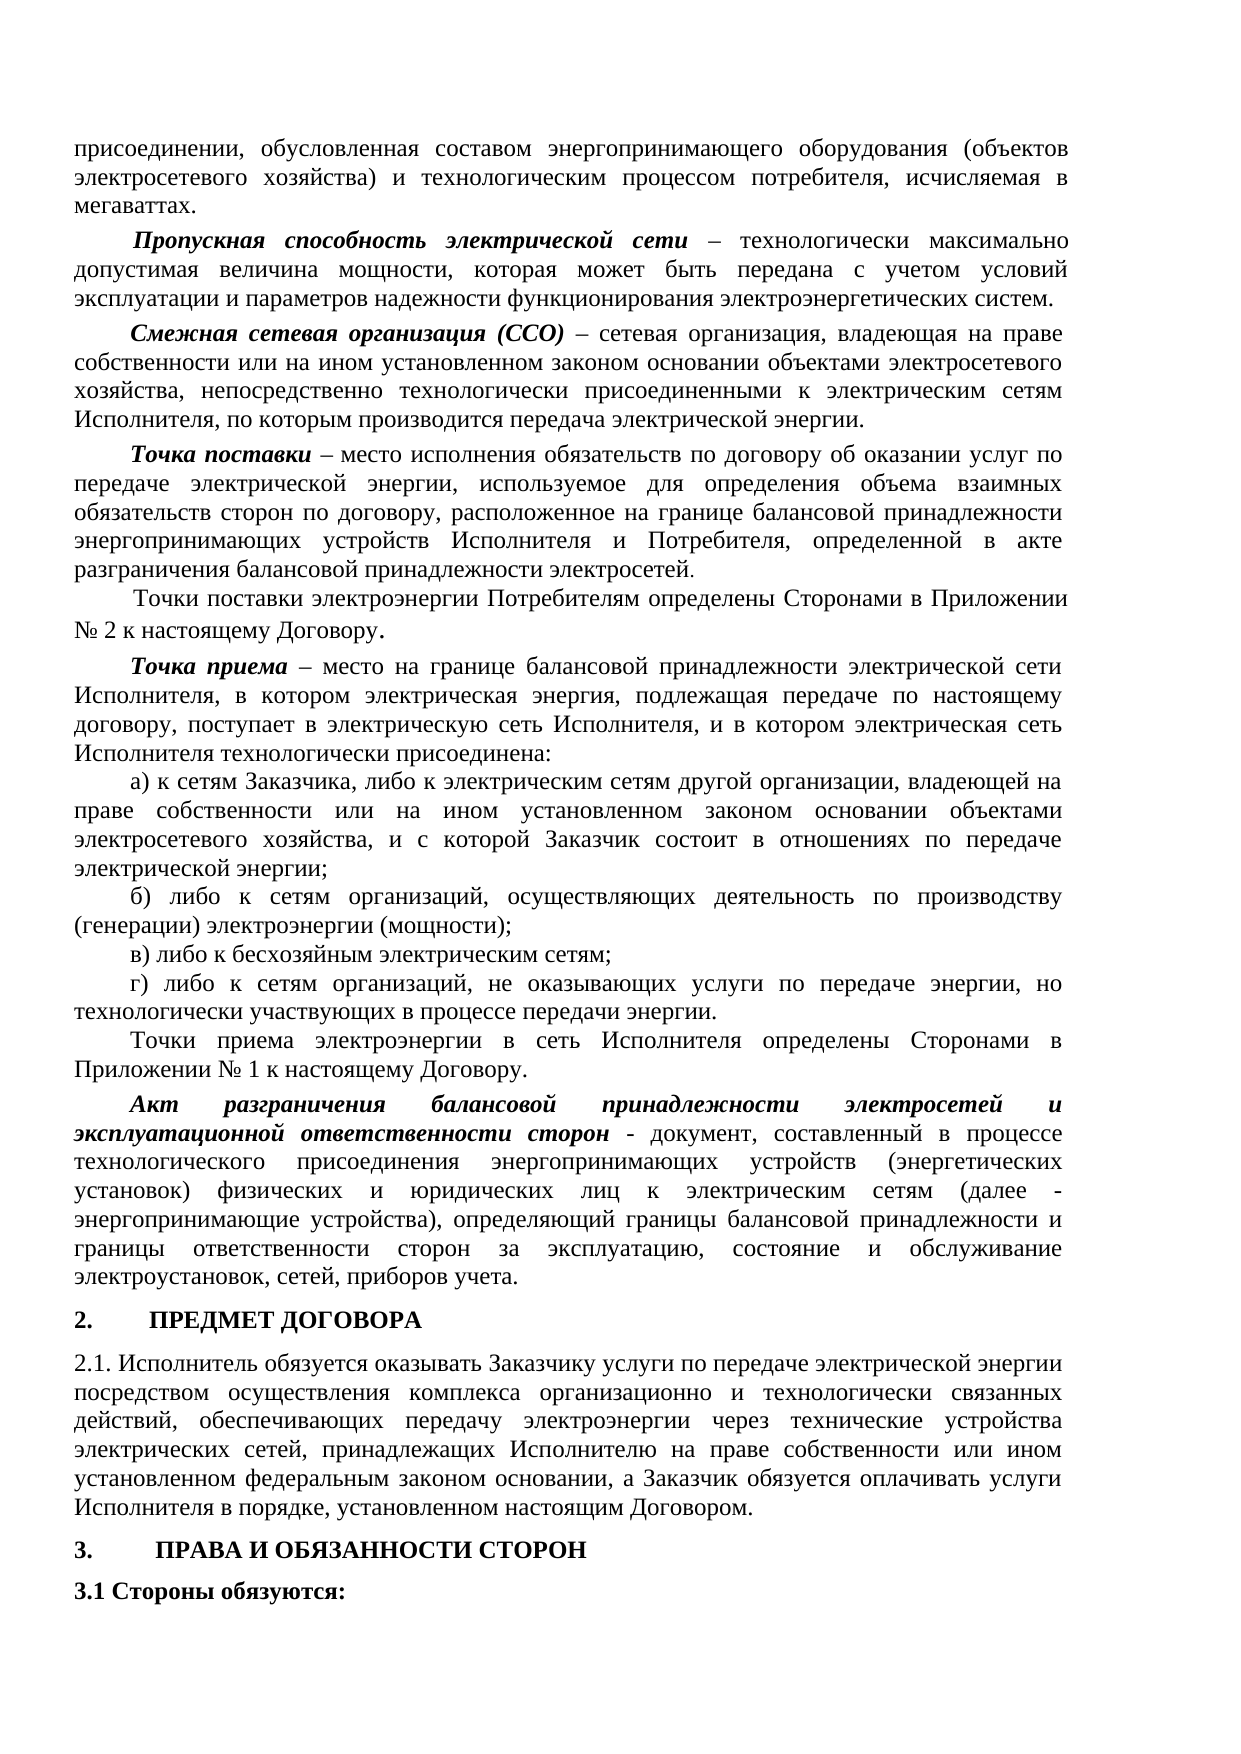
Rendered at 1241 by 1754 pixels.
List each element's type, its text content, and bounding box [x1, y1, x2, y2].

list ПРАВА И ОБЯЗАННОСТИ СТОРОН [74, 1535, 1063, 1564]
text г) либо к сетям организаций, не оказывающих услуги по передаче энергии, но технологически участвующих в процессе передачи энергии. [74, 968, 1063, 1025]
text 3.1 Стороны обязуются: [74, 1576, 1063, 1605]
text в) либо к бесхозяйным электрическим сетям; [74, 939, 1063, 968]
text Пропускная способность электрической сети – технологически максимально допустимая величина мощности, которая может быть передана с учетом условий эксплуатации и параметров надежности функционирования электроэнергетических систем. [74, 225, 1069, 312]
text Точки поставки электроэнергии Потребителям определены Сторонами в Приложении № 2 к настоящему Договору. [74, 583, 1069, 645]
list ПРЕДМЕТ ДОГОВОРА [74, 1305, 1063, 1333]
text Точка приема – место на границе балансовой принадлежности электрической сети Исполнителя, в котором электрическая энергия, подлежащая передаче по настоящему договору, поступает в электрическую сеть Исполнителя, и в котором электрическая сеть Исполнителя технологически присоединена: [74, 651, 1063, 766]
text Точки приема электроэнергии в сеть Исполнителя определены Сторонами в Приложении № 1 к настоящему Договору. [74, 1025, 1063, 1083]
text Акт разграничения балансовой принадлежности электросетей и эксплуатационной ответственности сторон - документ, составленный в процессе технологического присоединения энергопринимающих устройств (энергетических установок) физических и юридических лиц к электрическим сетям (далее - энергопринимающие устройства), определяющий границы балансовой принадлежности и границы ответственности сторон за эксплуатацию, состояние и обслуживание электроустановок, сетей, приборов учета. [74, 1089, 1063, 1290]
text 2.1. Исполнитель обязуется оказывать Заказчику услуги по передаче электрической энергии посредством осуществления комплекса организационно и технологически связанных действий, обеспечивающих передачу электроэнергии через технические устройства электрических сетей, принадлежащих Исполнителю на праве собственности или ином установленном федеральным законом основании, а Заказчик обязуется оплачивать услуги Исполнителя в порядке, установленном настоящим Договором. [74, 1348, 1063, 1521]
text б) либо к сетям организаций, осуществляющих деятельность по производству (генерации) электроэнергии (мощности); [74, 881, 1063, 939]
text Точка поставки – место исполнения обязательств по договору об оказании услуг по передаче электрической энергии, используемое для определения объема взаимных обязательств сторон по договору, расположенное на границе балансовой принадлежности энергопринимающих устройств Исполнителя и Потребителя, определенной в акте разграничения балансовой принадлежности электросетей. [74, 439, 1063, 583]
text Смежная сетевая организация (ССО) – сетевая организация, владеющая на праве собственности или на ином установленном законом основании объектами электросетевого хозяйства, непосредственно технологически присоединенными к электрическим сетям Исполнителя, по которым производится передача электрической энергии. [74, 318, 1063, 433]
text а) к сетям Заказчика, либо к электрическим сетям другой организации, владеющей на праве собственности или на ином установленном законом основании объектами электросетевого хозяйства, и с которой Заказчик состоит в отношениях по передаче электрической энергии; [74, 766, 1063, 881]
